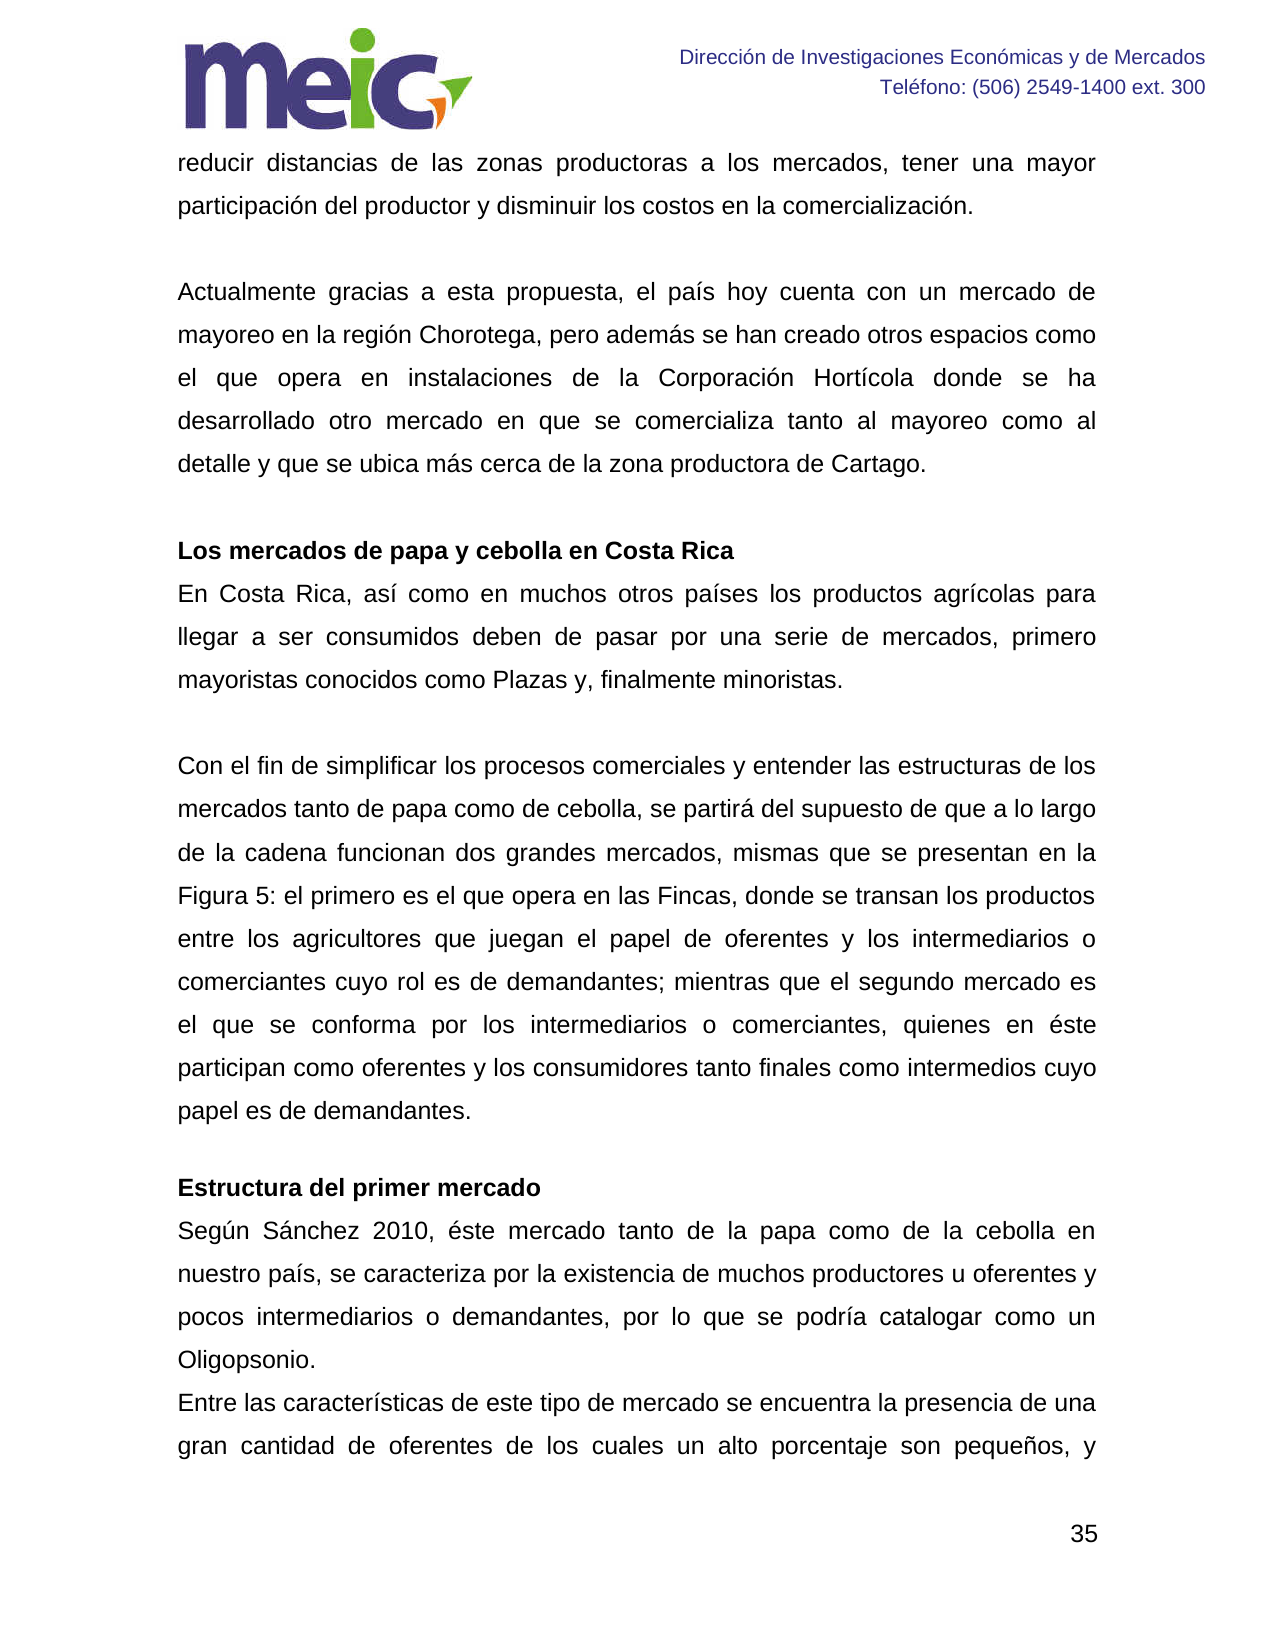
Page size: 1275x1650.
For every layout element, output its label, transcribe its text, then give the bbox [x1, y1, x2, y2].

subtitle Los mercados de papa y cebolla en Costa Rica [177, 536, 1098, 564]
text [177, 1388, 1098, 1460]
picture [177, 28, 473, 130]
text Según Sánchez 2010, éste mercado tanto de la papa como de la cebolla en nuestro país, se caracteriza por la existencia de muchos productores u oferentes y pocos intermediarios o demandantes, por lo que se podría catalogar como un Oligopsonio. [177, 1216, 1098, 1374]
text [177, 148, 1098, 219]
text En Costa Rica, así como en muchos otros países los productos agrícolas para llegar a ser consumidos deben de pasar por una serie de mercados, primero mayoristas conocidos como Plazas y, finalmente minoristas. [177, 579, 1098, 694]
subtitle Estructura del primer mercado [177, 1172, 1098, 1201]
text Con el fin de simplificar los procesos comerciales y entender las estructuras de los mercados tanto de papa como de cebolla, se partirá del supuesto de que a lo largo de la cadena funcionan dos grandes mercados, mismas que se presentan en la Figura 5: el primero es el que opera en las Fincas, donde se transan los productos entre los agricultores que juegan el papel de oferentes y los intermediarios o comerciantes cuyo rol es de demandantes; mientras que el segundo mercado es el que se conforma por los intermediarios o comerciantes, quienes en éste participan como oferentes y los consumidores tanto finales como intermedios cuyo papel es de demandantes. [177, 751, 1098, 1125]
text Actualmente gracias a esta propuesta, el país hoy cuenta con un mercado de mayoreo en la región Chorotega, pero además se han creado otros espacios como el que opera en instalaciones de la Corporación Hortícola donde se ha desarrollado otro mercado en que se comercializa tanto al mayoreo como al detalle y que se ubica más cerca de la zona productora de Cartago. [177, 277, 1098, 478]
